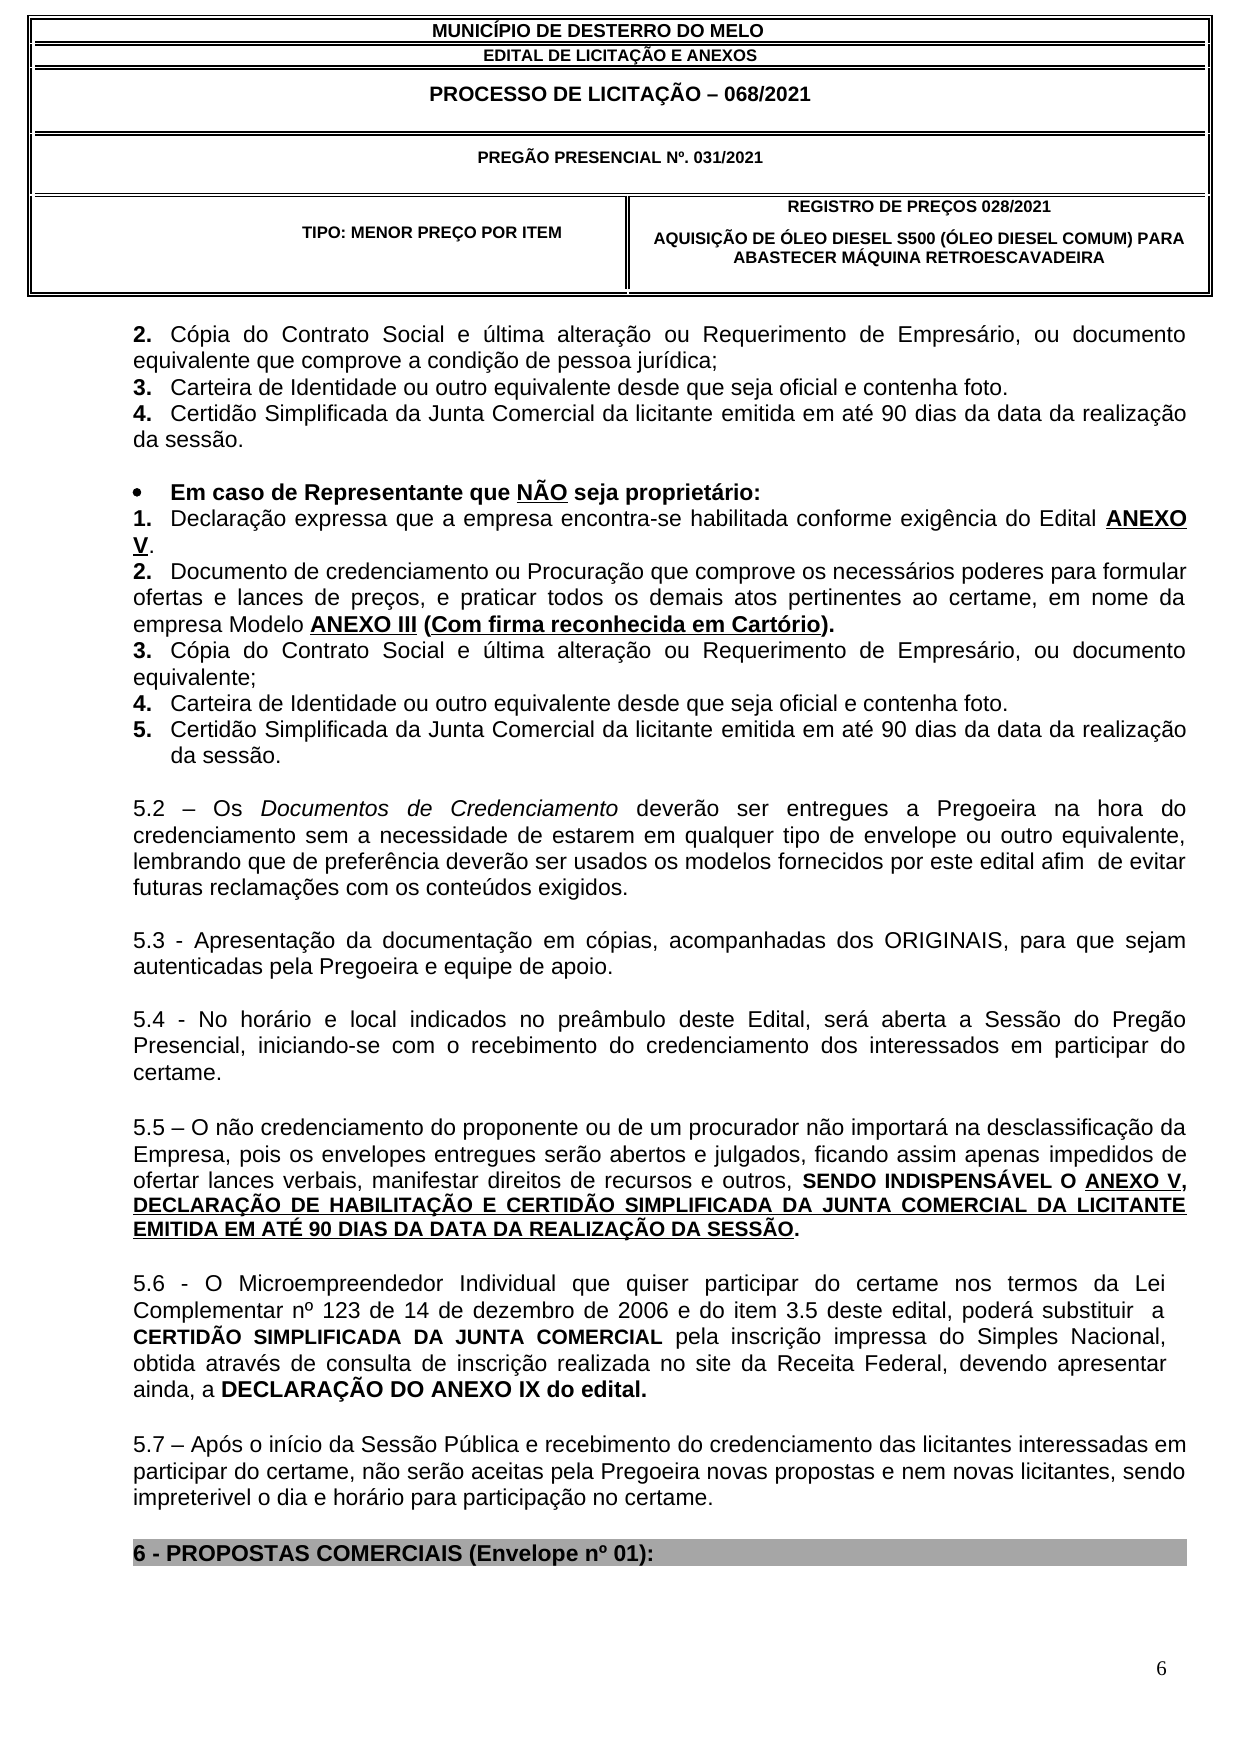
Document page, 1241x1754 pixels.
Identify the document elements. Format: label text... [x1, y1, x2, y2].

text 5.4 - No horário e local indicados no preâmbulo deste Edital, será aberta a Sessão do Pregão Presencial, iniciando-se com o recebimento do credenciamento dos interessados em participar do certame. [133, 1006, 1187, 1085]
text 5.5 – O não credenciamento do proponente ou de um procurador não importará na desclassificação da Empresa, pois os envelopes entregues serão abertos e julgados, ficando assim apenas impedidos de ofertar lances verbais, manifestar direitos de recursos e outros, SENDO INDISPENSÁVEL O ANEXO V, DECLARAÇÃO DE HABILITAÇÃO E CERTIDÃO SIMPLIFICADA DA JUNTA COMERCIAL DA LICITANTE EMITIDA EM ATÉ 90 DIAS DA DATA DA REALIZAÇÃO DA SESSÃO. [133, 1114, 1187, 1214]
text 5.5 – O não credenciamento do proponente ou de um procurador não importará na desclassificação da Empresa, pois os envelopes entregues serão abertos e julgados, ficando assim apenas impedidos de ofertar lances verbais, manifestar direitos de recursos e outros, SENDO INDISPENSÁVEL O ANEXO V, DECLARAÇÃO DE HABILITAÇÃO E CERTIDÃO SIMPLIFICADA DA JUNTA COMERCIAL DA LICITANTE EMITIDA EM ATÉ 90 DIAS DA DATA DA REALIZAÇÃO DA SESSÃO. [133, 1215, 1187, 1241]
list Documento de credenciamento ou Procuração que comprove os necessários poderes para formular ofertas e lances de preços, e praticar todos os demais atos pertinentes ao certame, em nome da empresa Modelo ANEXO III (Com firma reconhecida em Cartório). [133, 558, 1187, 637]
list Carteira de Identidade ou outro equivalente desde que seja oficial e contenha foto. [133, 690, 1187, 716]
list Certidão Simplificada da Junta Comercial da licitante emitida em até 90 dias da data da realização da sessão. [133, 716, 1187, 769]
list Cópia do Contrato Social e última alteração ou Requerimento de Empresário, ou documento equivalente que comprove a condição de pessoa jurídica; [133, 321, 1187, 373]
list Declaração expressa que a empresa encontra-se habilitada conforme exigência do Edital ANEXO V. [133, 505, 1187, 558]
list Carteira de Identidade ou outro equivalente desde que seja oficial e contenha foto. [133, 373, 1187, 400]
list Em caso de Representante que NÃO seja proprietário: [133, 479, 1187, 505]
list Certidão Simplificada da Junta Comercial da licitante emitida em até 90 dias da data da realização da sessão. [133, 400, 1187, 453]
text 6 - PROPOSTAS COMERCIAIS (Envelope nº 01): [133, 1539, 1187, 1566]
text 5.2 – Os Documentos de Credenciamento deverão ser entregues a Pregoeira na hora do credenciamento sem a necessidade de estarem em qualquer tipo de envelope ou outro equivalente, lembrando que de preferência deverão ser usados os modelos fornecidos por este edital afim de evitar futuras reclamações com os conteúdos exigidos. [133, 795, 1187, 901]
text 5.3 - Apresentação da documentação em cópias, acompanhadas dos ORIGINAIS, para que sejam autenticadas pela Pregoeira e equipe de apoio. [133, 927, 1187, 980]
text 5.7 – Após o início da Sessão Pública e recebimento do credenciamento das licitantes interessadas em participar do certame, não serão aceitas pela Pregoeira novas propostas e nem novas licitantes, sendo impreterivel o dia e horário para participação no certame. [133, 1431, 1187, 1510]
text 5.6 - O Microempreendedor Individual que quiser participar do certame nos termos da Lei Complementar nº 123 de 14 de dezembro de 2006 e do item 3.5 deste edital, poderá substituir a CERTIDÃO SIMPLIFICADA DA JUNTA COMERCIAL pela inscrição impressa do Simples Nacional, obtida através de consulta de inscrição realizada no site da Receita Federal, devendo apresentar ainda, a DECLARAÇÃO DO ANEXO IX do edital. [133, 1270, 1167, 1402]
list Cópia do Contrato Social e última alteração ou Requerimento de Empresário, ou documento equivalente; [133, 637, 1187, 690]
